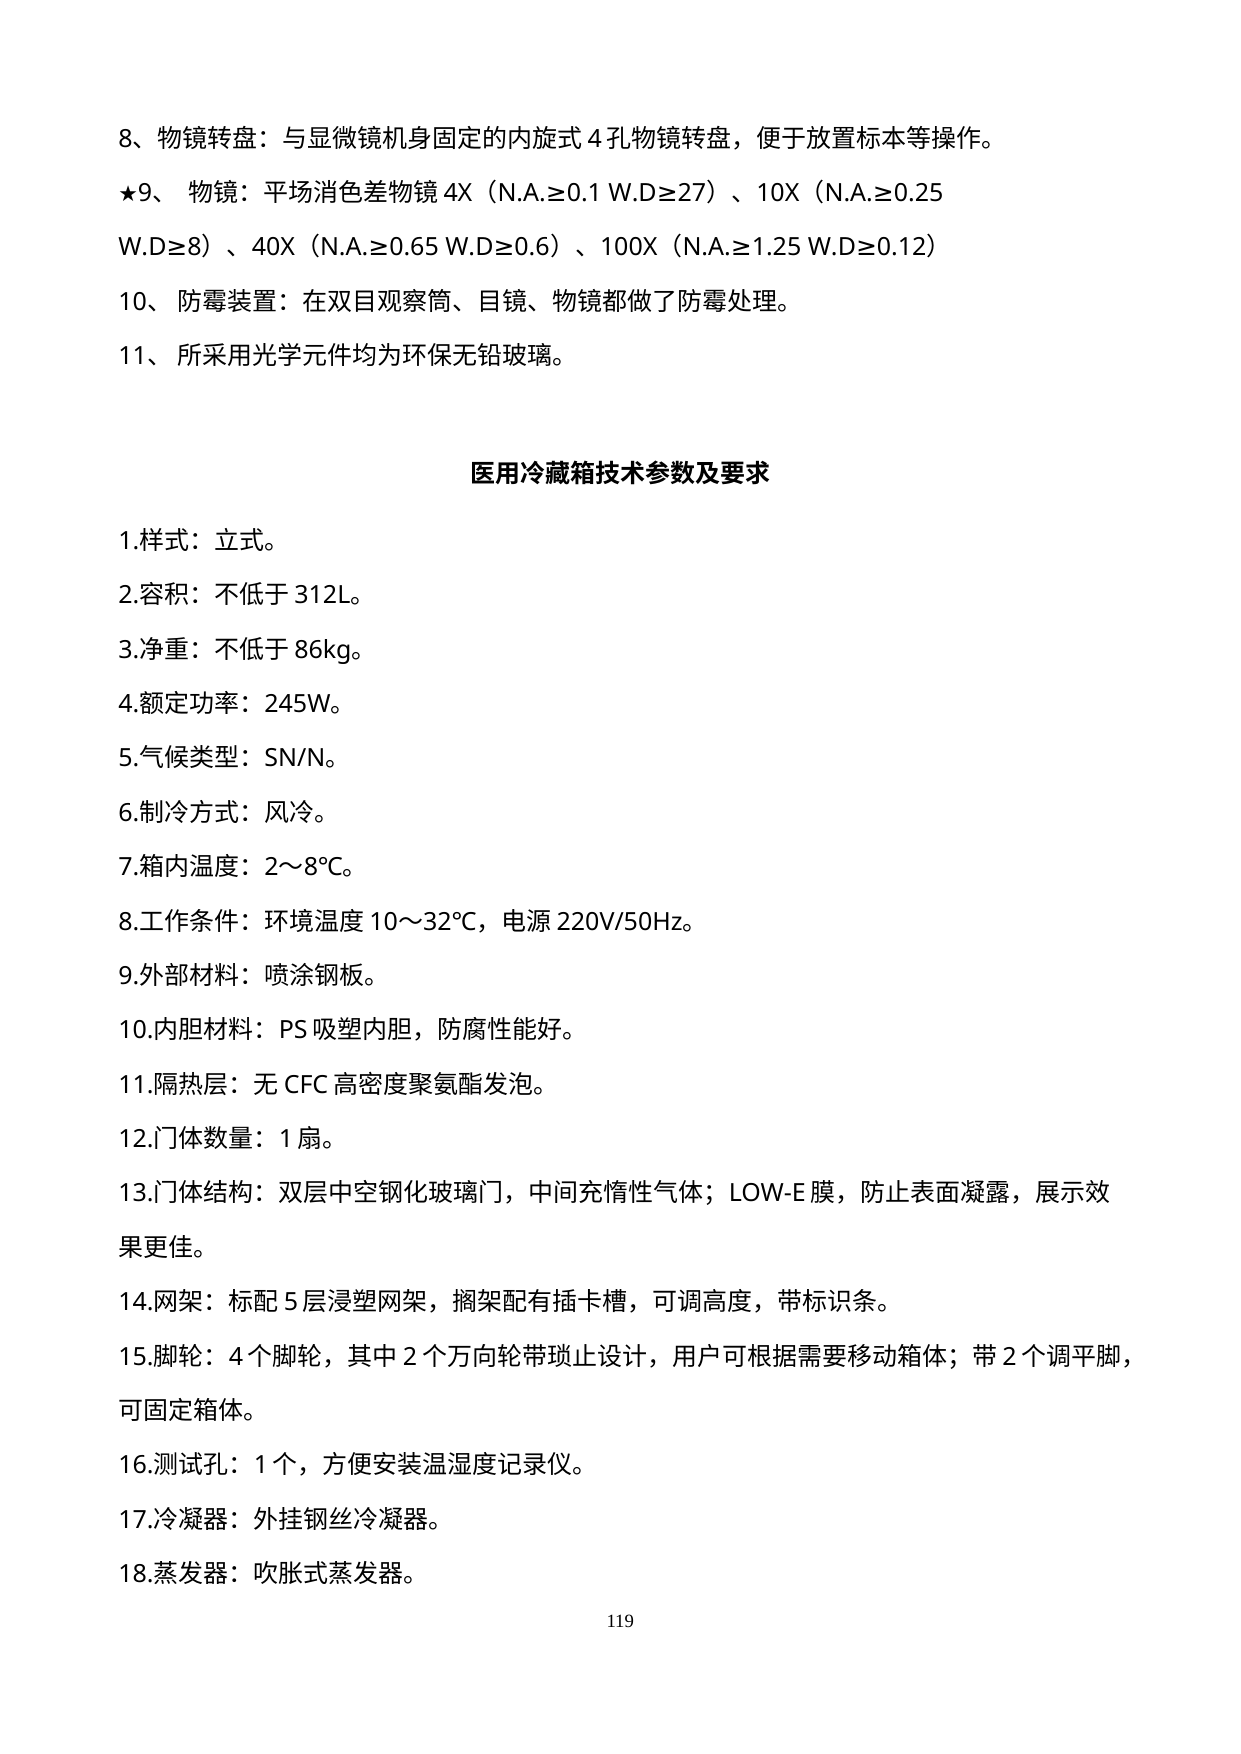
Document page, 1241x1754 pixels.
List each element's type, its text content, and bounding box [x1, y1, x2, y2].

text 2.容积：不低于312L。 [118, 575, 1122, 611]
text 8.工作条件：环境温度10～32℃，电源220V/50Hz。 [118, 901, 1122, 937]
text 10.内胆材料：PS吸塑内胆，防腐性能好。 [118, 1010, 1122, 1046]
text 12.门体数量：1扇。 [118, 1118, 1122, 1155]
text 16.测试孔：1个，方便安装温湿度记录仪。 [118, 1445, 1122, 1481]
text 11.隔热层：无CFC高密度聚氨酯发泡。 [118, 1064, 1133, 1100]
text 10、 防霉装置：在双目观察筒、目镜、物镜都做了防霉处理。 [118, 281, 1122, 317]
text 4.额定功率：245W。 [118, 683, 1122, 720]
text 11、 所采用光学元件均为环保无铅玻璃。 [118, 336, 1122, 372]
text 1.样式：立式。 [118, 520, 1122, 557]
text 8、物镜转盘：与显微镜机身固定的内旋式4孔物镜转盘，便于放置标本等操作。 [118, 118, 1122, 154]
text 6.制冷方式：风冷。 [118, 792, 1122, 828]
text 14.网架：标配5层浸塑网架，搁架配有插卡槽，可调高度，带标识条。 [118, 1282, 1122, 1318]
text 9.外部材料：喷涂钢板。 [118, 955, 1122, 992]
text 13.门体结构：双层中空钢化玻璃门，中间充惰性气体；LOW-E膜，防止表面凝露，展示效果更佳。 [118, 1173, 1122, 1263]
text 7.箱内温度：2～8℃。 [118, 847, 1122, 883]
text 15.脚轮：4个脚轮，其中2个万向轮带琐止设计，用户可根据需要移动箱体；带2个调平脚，可固定箱体。 [118, 1336, 1122, 1427]
text 18.蒸发器：吹胀式蒸发器。 [118, 1553, 1122, 1590]
text 17.冷凝器：外挂钢丝冷凝器。 [118, 1499, 1122, 1535]
text 医用冷藏箱技术参数及要求 [118, 453, 1122, 490]
text ★9、 物镜：平场消色差物镜4X（N.A.≥0.1 W.D≥27）、10X（N.A.≥0.25 W.D≥8）、40X（N.A.≥0.65 W.D≥0.6）、100X（N.A.≥1.25 W.D≥0.12） [118, 172, 1122, 263]
text 3.净重：不低于86kg。 [118, 629, 1122, 665]
text 5.气候类型：SN/N。 [118, 738, 1122, 774]
